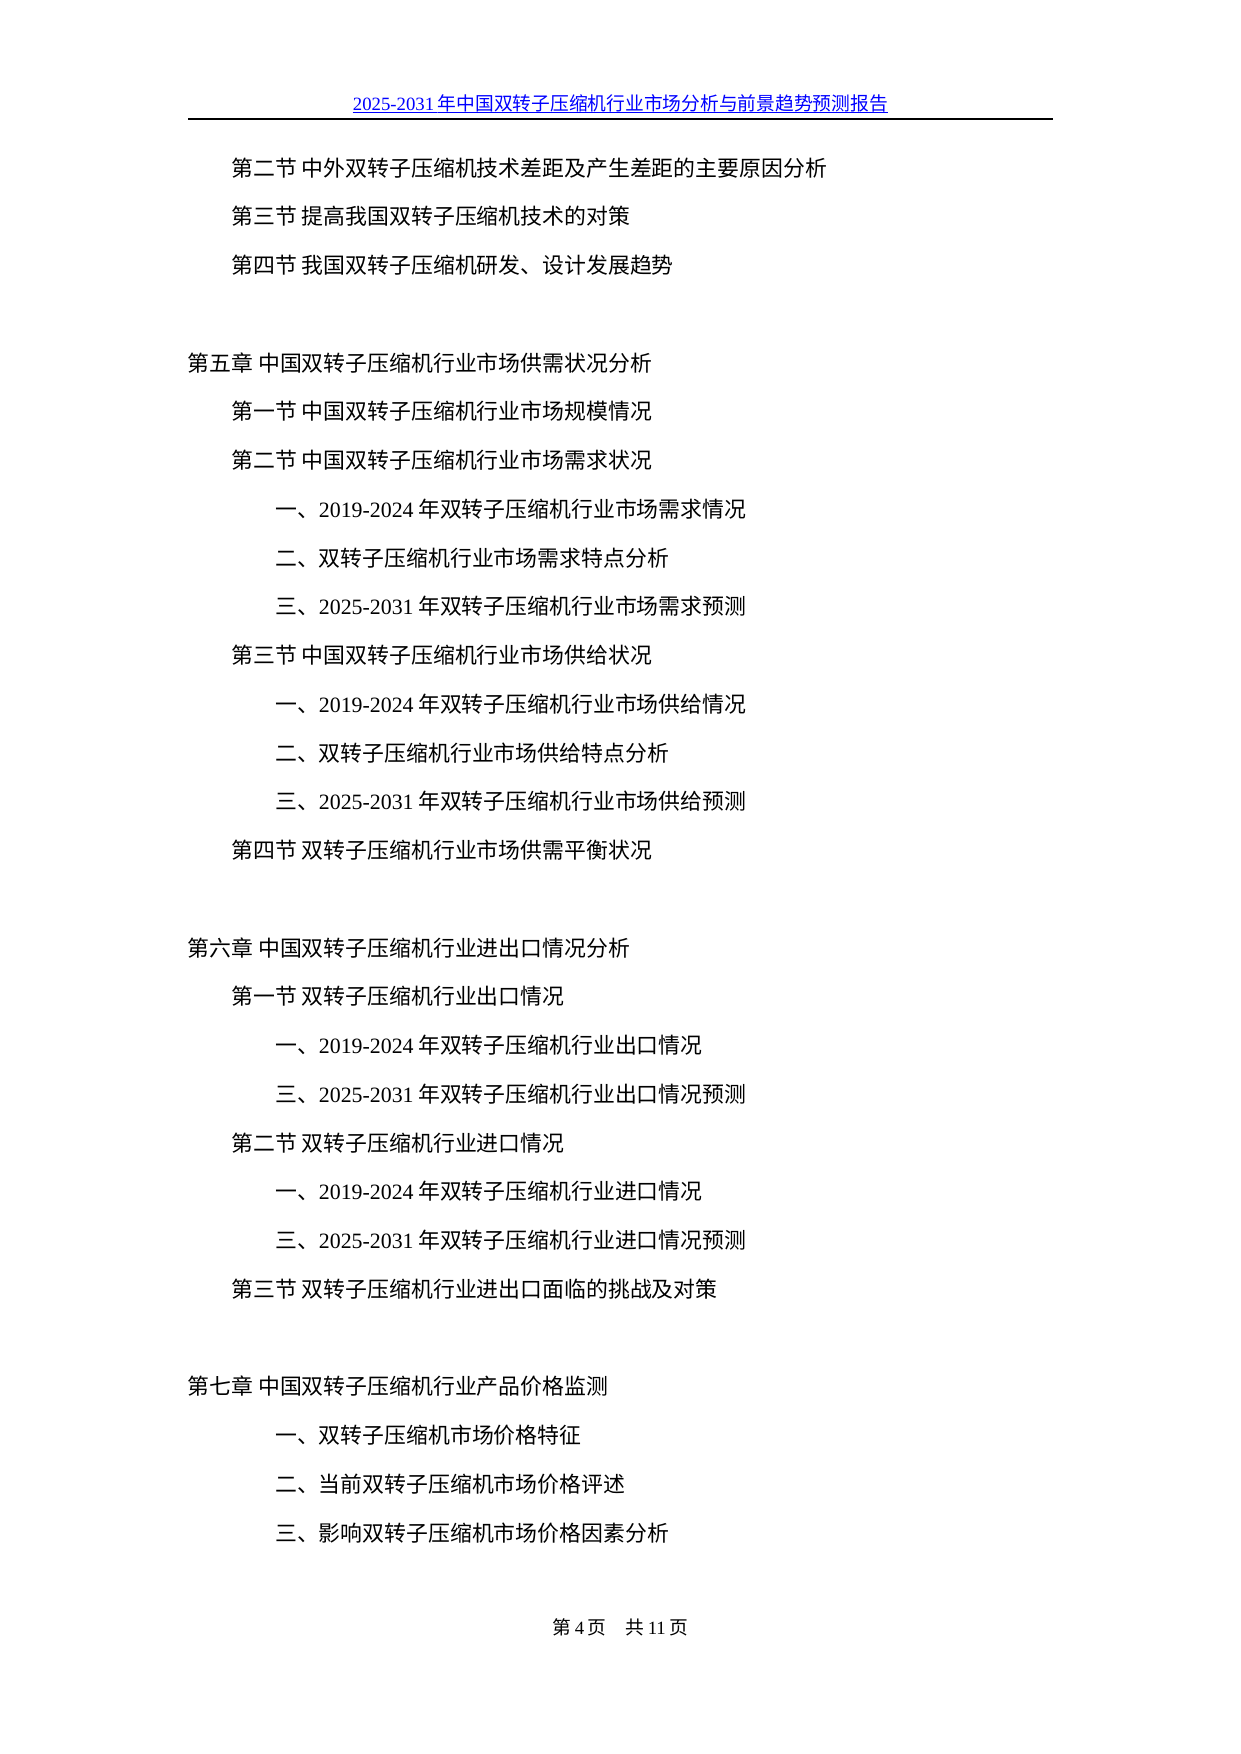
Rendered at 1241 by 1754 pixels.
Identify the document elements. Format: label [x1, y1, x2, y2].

text [187, 150, 1053, 1548]
